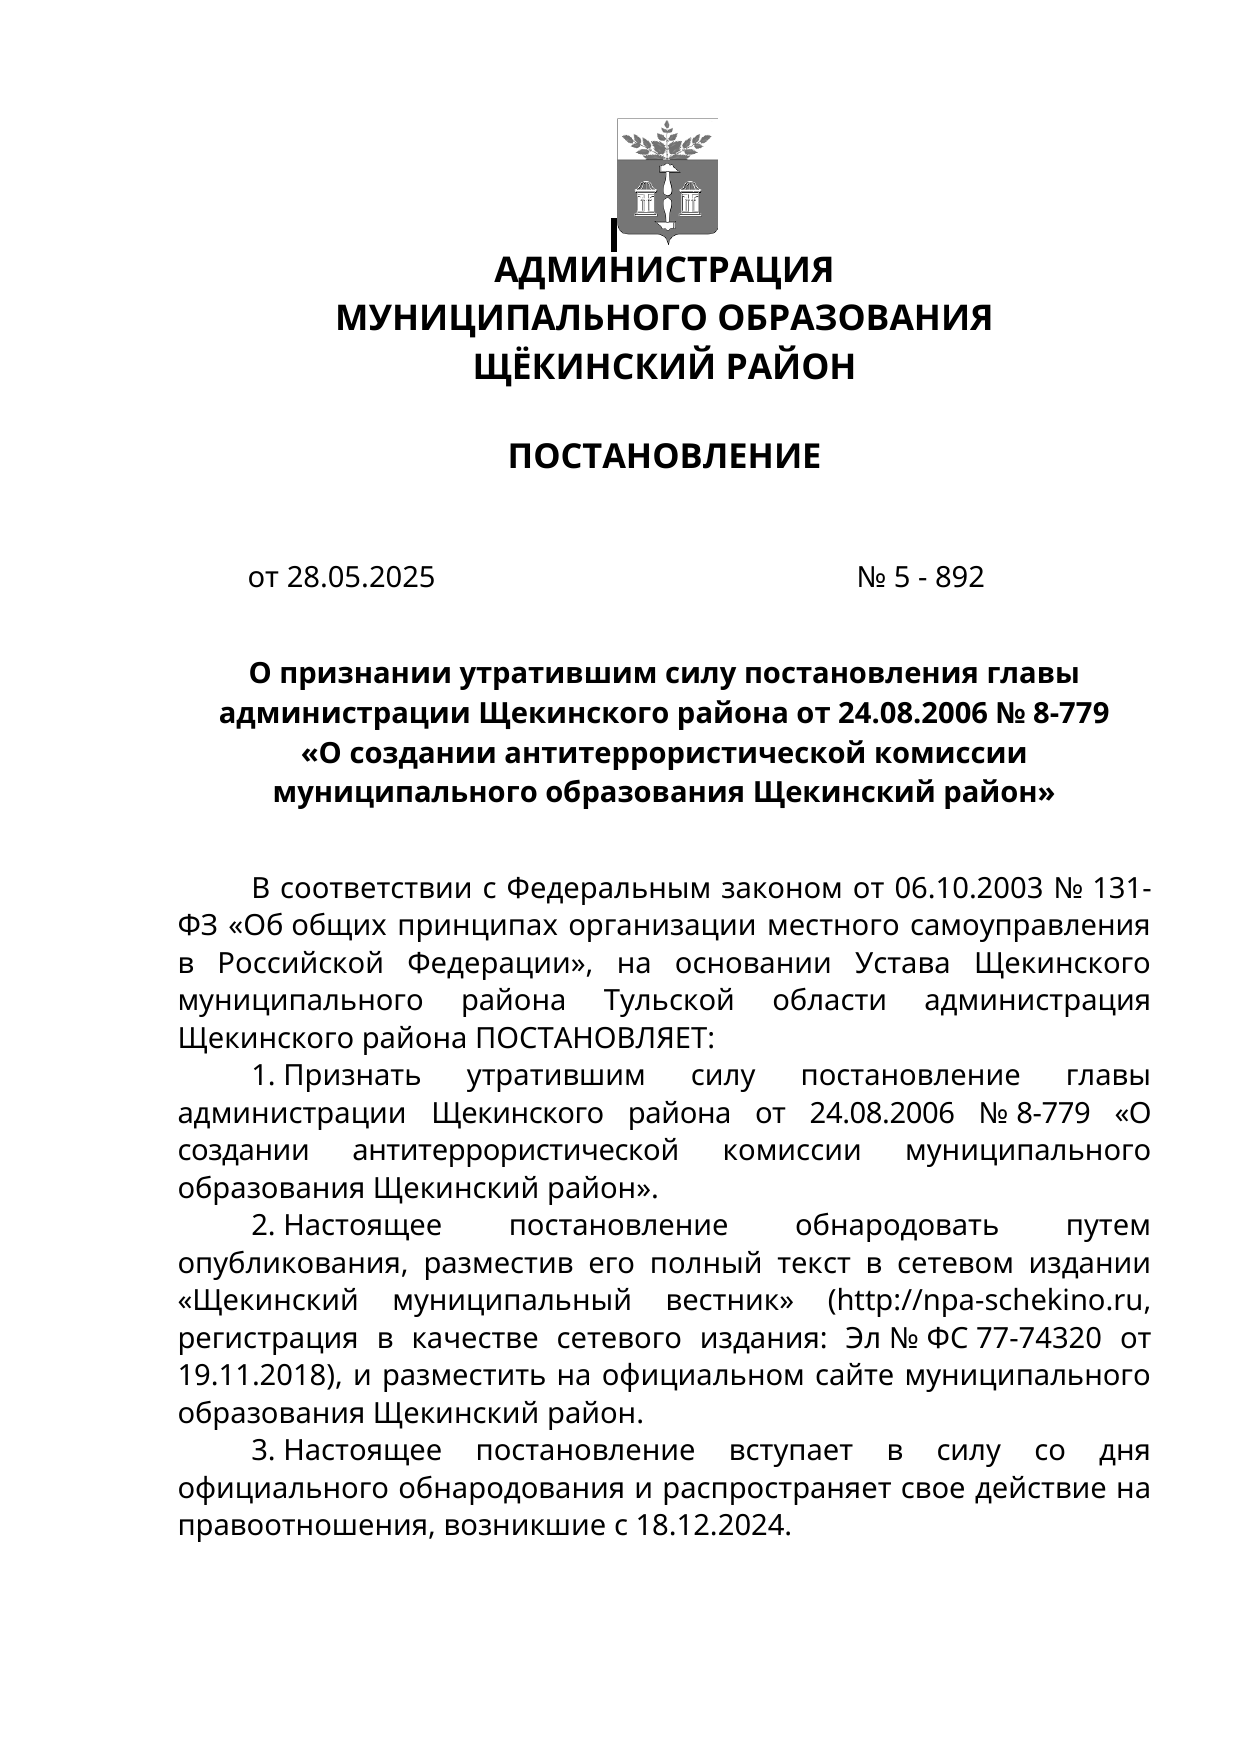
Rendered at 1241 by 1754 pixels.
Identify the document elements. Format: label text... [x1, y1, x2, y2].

text О признании утратившим силу постановления главы [177, 653, 1152, 692]
text 2. Настоящее постановление обнародовать путем опубликования, разместив его полный текст в сетевом издании «Щекинский муниципальный вестник» (http://npa-schekino.ru, регистрация в качестве сетевого издания: Эл № ФС 77-74320 от 19.11.2018), и разместить на официальном сайте муниципального образования Щекинский район. [177, 1206, 1152, 1431]
text 3. Настоящее постановление вступает в силу со дня официального обнародования и распространяет свое действие на правоотношения, возникшие с 18.12.2024. [177, 1431, 1152, 1543]
text ПОСТАНОВЛЕНИЕ [177, 452, 1152, 473]
text «О создании антитеррористической комиссии [177, 732, 1152, 772]
text АДМИНИСТРАЦИЯ [177, 245, 1152, 293]
table_header № 5 - 892 [845, 556, 1096, 596]
text МУНИЦИПАЛЬНОГО ОБРАЗОВАНИЯ [177, 293, 1152, 341]
text администрации Щекинского района от 24.08.2006 № 8-779 [177, 692, 1152, 732]
text муниципального образования Щекинский район» [177, 772, 1152, 811]
text ЩЁКИНСКИЙ РАЙОН [177, 341, 1152, 389]
text В соответствии с Федеральным законом от 06.10.2003 № 131-ФЗ «Об общих принципах организации местного самоуправления в Российской Федерации», на основании Устава Щекинского муниципального района Тульской области администрация Щекинского района ПОСТАНОВЛЯЕТ: [177, 868, 1152, 1056]
table_header от 28.05.2025 [236, 556, 845, 596]
text 1. Признать утратившим силу постановление главы администрации Щекинского района от 24.08.2006 № 8-779 «О создании антитеррористической комиссии муниципального образования Щекинский район». [177, 1056, 1152, 1206]
picture [617, 118, 718, 245]
